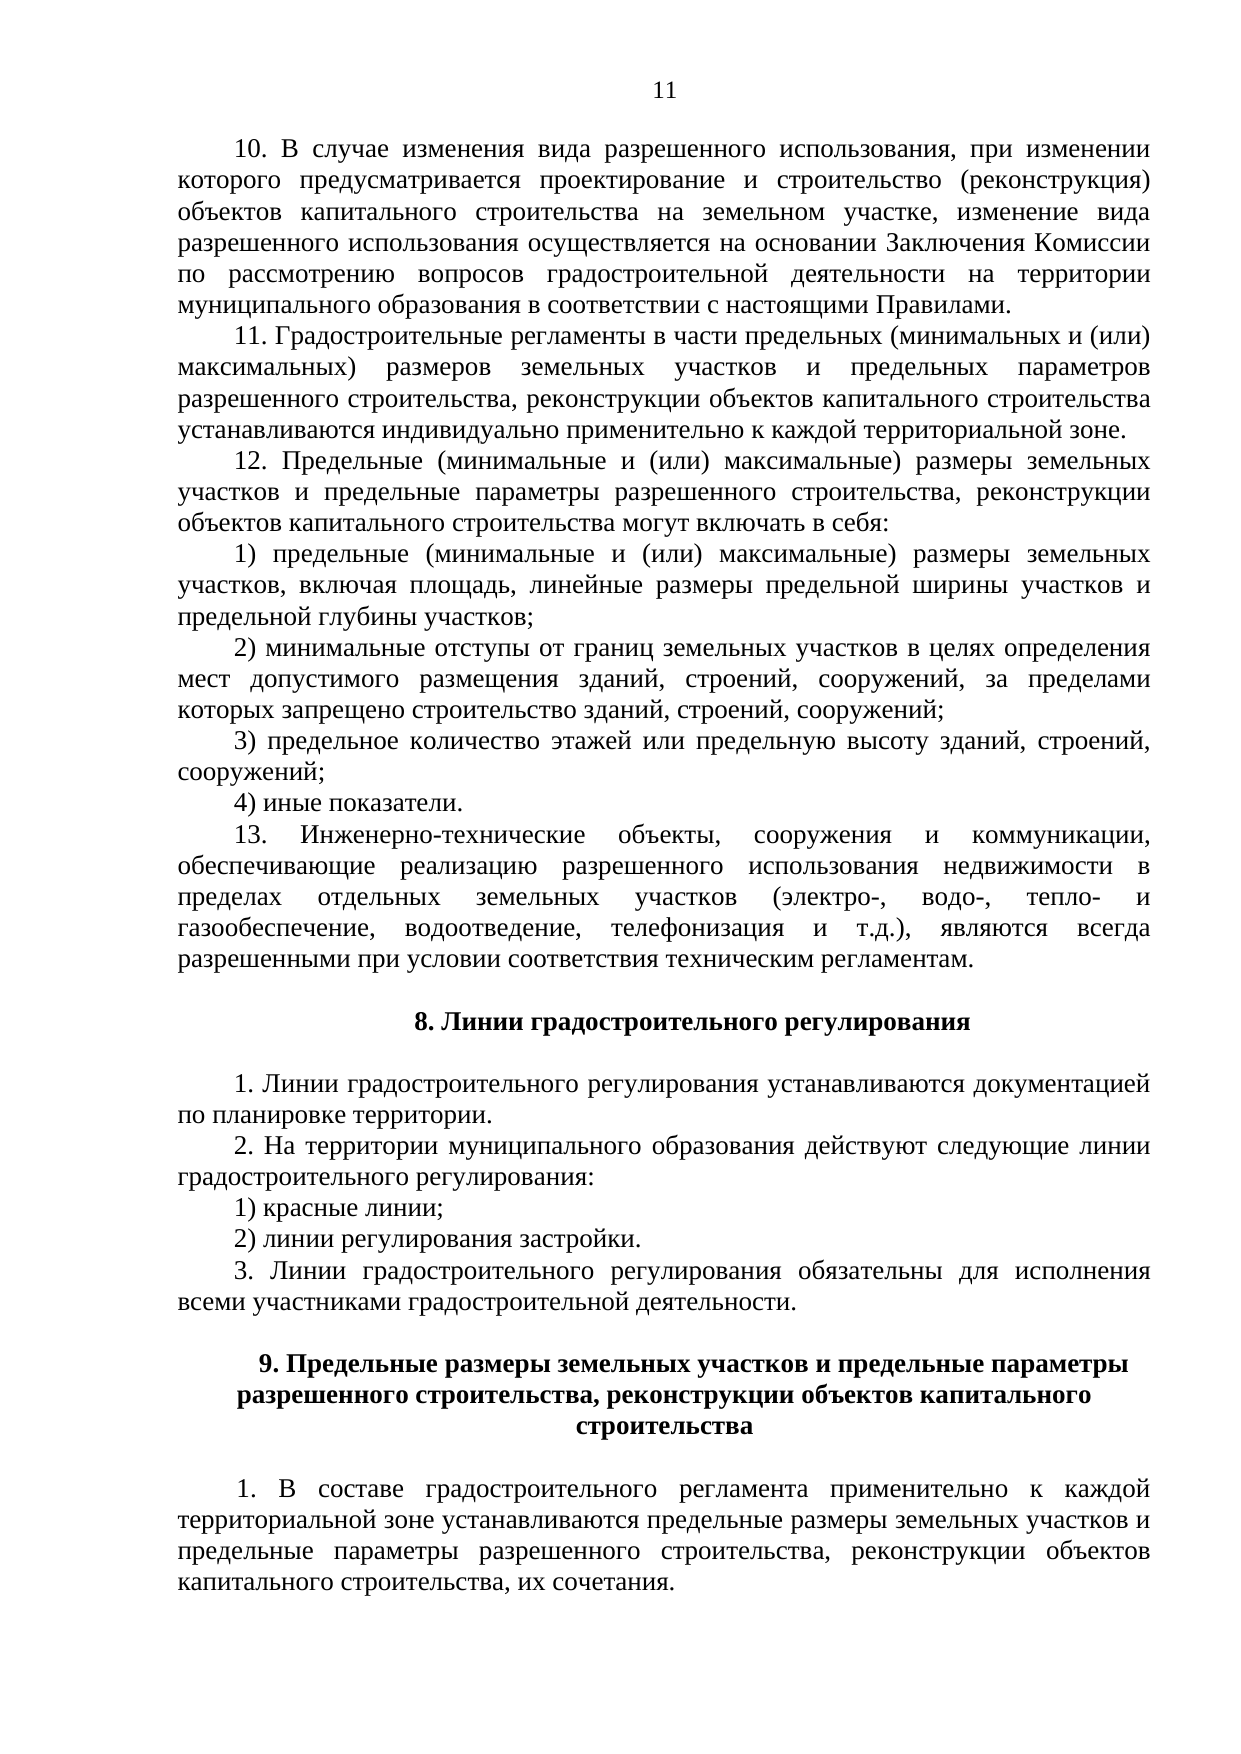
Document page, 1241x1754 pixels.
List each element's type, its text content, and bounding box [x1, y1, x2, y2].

text 2) минимальные отступы от границ земельных участков в целях определения мест допустимого размещения зданий, строений, сооружений, за пределами которых запрещено строительство зданий, строений, сооружений; [177, 631, 1152, 724]
text 2) линии регулирования застройки. [177, 1223, 1152, 1254]
text 11. Градостроительные регламенты в части предельных (минимальных и (или) максимальных) размеров земельных участков и предельных параметров разрешенного строительства, реконструкции объектов капитального строительства устанавливаются индивидуально применительно к каждой территориальной зоне. [177, 319, 1152, 444]
text 10. В случае изменения вида разрешенного использования, при изменении которого предусматривается проектирование и строительство (реконструкция) объектов капитального строительства на земельном участке, изменение вида разрешенного использования осуществляется на основании Заключения Комиссии по рассмотрению вопросов градостроительной деятельности на территории муниципального образования в соответствии с настоящими Правилами. [177, 132, 1152, 319]
text 1. В составе градостроительного регламента применительно к каждой территориальной зоне устанавливаются предельные размеры земельных участков и предельные параметры разрешенного строительства, реконструкции объектов капитального строительства, их сочетания. [177, 1472, 1152, 1596]
text 2. На территории муниципального образования действуют следующие линии градостроительного регулирования: [177, 1129, 1152, 1191]
text 3. Линии градостроительного регулирования обязательны для исполнения всеми участниками градостроительной деятельности. [177, 1254, 1152, 1316]
text 8. Линии градостроительного регулирования [177, 1004, 1152, 1036]
text 12. Предельные (минимальные и (или) максимальные) размеры земельных участков и предельные параметры разрешенного строительства, реконструкции объектов капитального строительства могут включать в себя: [177, 444, 1152, 537]
text 4) иные показатели. [177, 787, 1152, 818]
text 1) красные линии; [177, 1191, 1152, 1223]
text 1. Линии градостроительного регулирования устанавливаются документацией по планировке территории. [177, 1067, 1152, 1129]
text 1) предельные (минимальные и (или) максимальные) размеры земельных участков, включая площадь, линейные размеры предельной ширины участков и предельной глубины участков; [177, 537, 1152, 631]
subtitle 9. Предельные размеры земельных участков и предельные параметры разрешенного строительства, реконструкции объектов капитального строительства [177, 1347, 1152, 1441]
text 3) предельное количество этажей или предельную высоту зданий, строений, сооружений; [177, 724, 1152, 787]
text 13. Инженерно-технические объекты, сооружения и коммуникации, обеспечивающие реализацию разрешенного использования недвижимости в пределах отдельных земельных участков (электро-, водо-, тепло- и газообеспечение, водоотведение, телефонизация и т.д.), являются всегда разрешенными при условии соответствия техническим регламентам. [177, 818, 1152, 973]
